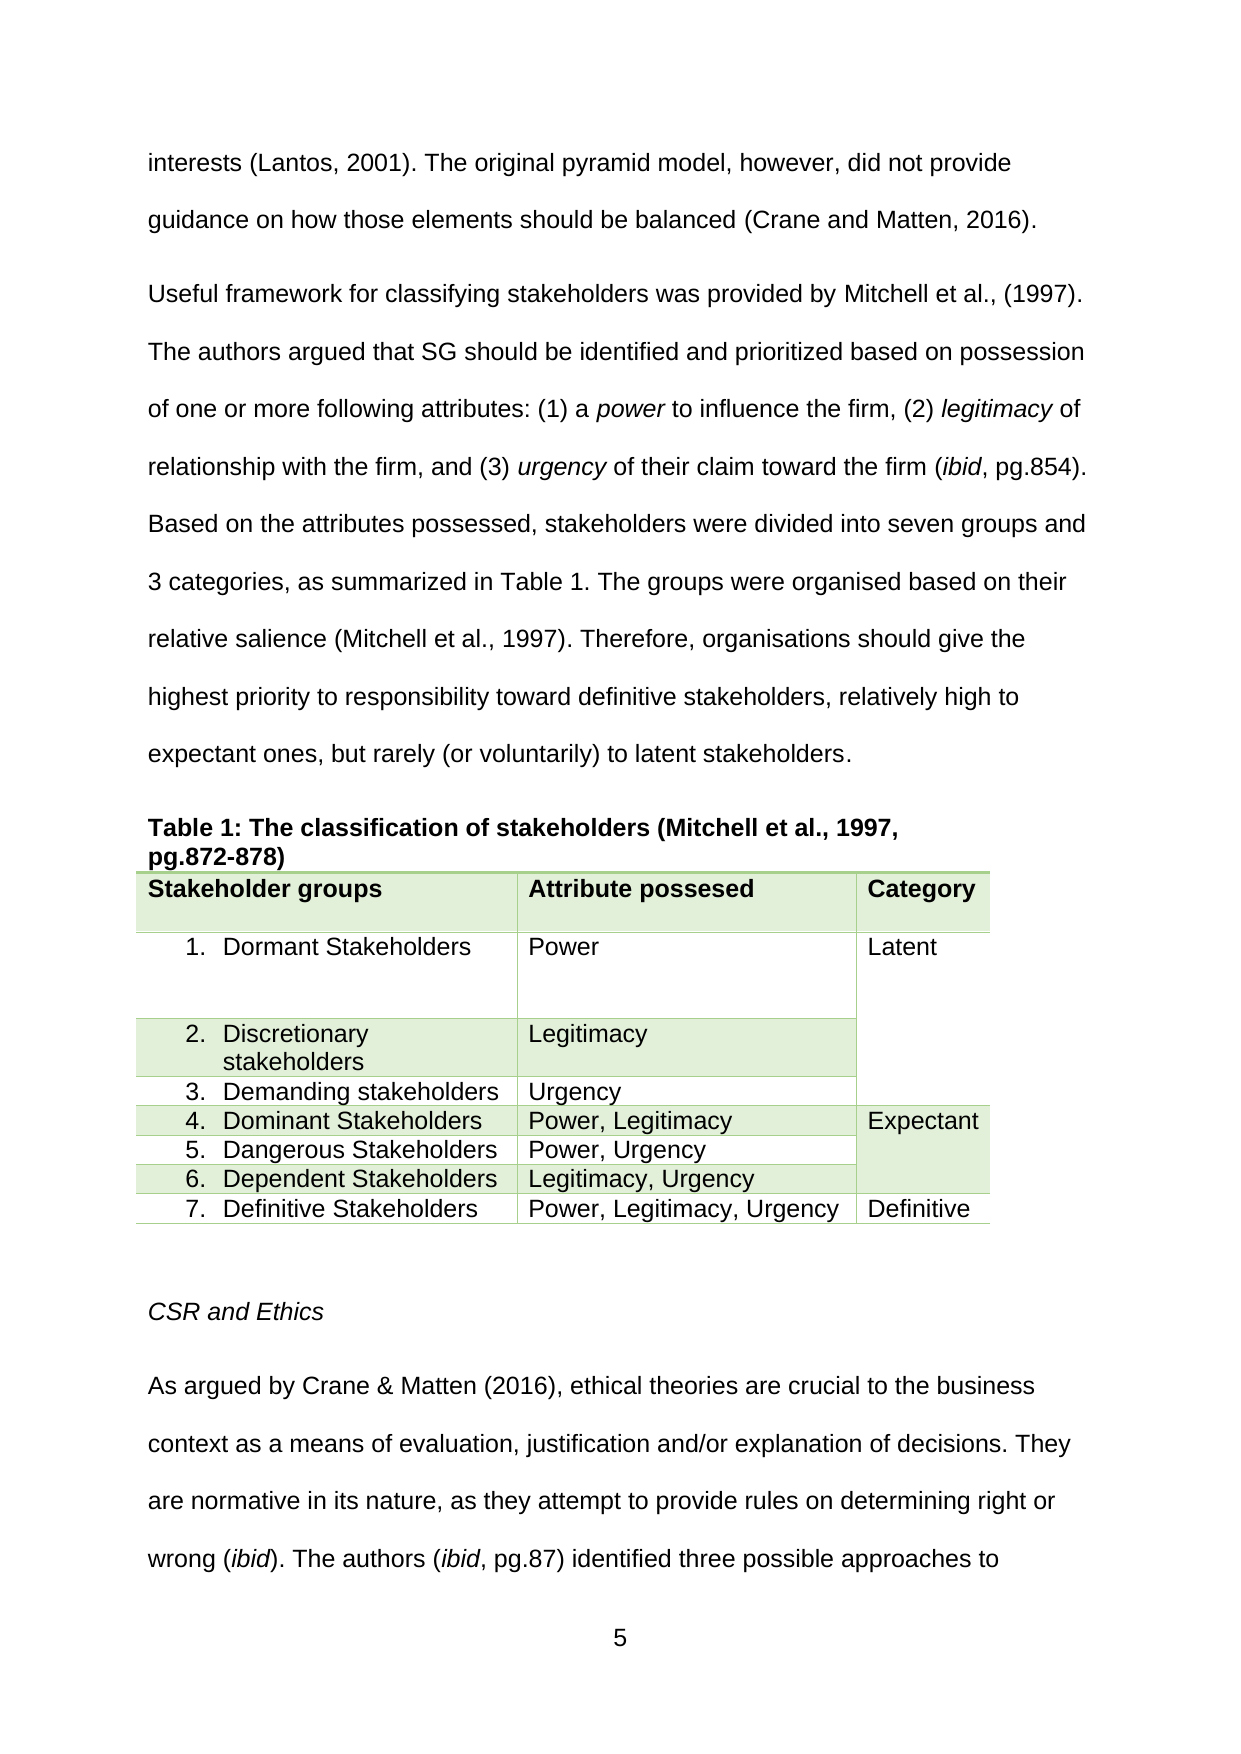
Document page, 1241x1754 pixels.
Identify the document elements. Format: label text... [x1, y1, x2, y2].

table_cell Expectant [857, 1106, 990, 1193]
table_cell Definitive [857, 1194, 990, 1222]
table_cell Demanding stakeholders [136, 1077, 517, 1105]
table_cell Power [518, 933, 856, 1018]
table_cell Discretionary stakeholders [136, 1019, 517, 1076]
text CSR and Ethics [148, 1297, 1093, 1326]
table_cell Urgency [518, 1077, 856, 1105]
table_cell Power, Legitimacy [518, 1106, 856, 1135]
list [148, 1371, 1093, 1573]
table_cell Definitive Stakeholders [136, 1194, 517, 1222]
table_cell Dangerous Stakeholders [136, 1136, 517, 1164]
table_cell Power, Urgency [518, 1136, 856, 1164]
table_cell Dormant Stakeholders [136, 933, 517, 1018]
table_cell Stakeholder groups [136, 874, 517, 931]
table_cell Latent [857, 933, 990, 1105]
table_cell Legitimacy [518, 1019, 856, 1076]
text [148, 148, 1093, 234]
table_cell Dependent Stakeholders [136, 1165, 517, 1193]
table_cell Attribute possesed [518, 874, 856, 931]
text Useful framework for classifying stakeholders was provided by Mitchell et al., (1997). The authors argued that SG should be identified and prioritized based on possession of one or more following attributes: (1) a power to influence the firm, (2) legitimacy of relationship with the firm, and (3) urgency of their claim toward the firm (ibid, pg.854). Based on the attributes possessed, stakeholders were divided into seven groups and 3 categories, as summarized in Table 1. The groups were organised based on their relative salience (Mitchell et al., 1997). Therefore, organisations should give the highest priority to responsibility toward definitive stakeholders, relatively high to expectant ones, but rarely (or voluntarily) to latent stakeholders. [148, 279, 1093, 768]
table_cell Legitimacy, Urgency [518, 1165, 856, 1193]
table_header Table 1: The classification of stakeholders (Mitchell et al., 1997, pg.872-878) [136, 814, 990, 871]
table_cell Power, Legitimacy, Urgency [518, 1194, 856, 1222]
table_cell Category [857, 874, 990, 931]
table_cell Dominant Stakeholders [136, 1106, 517, 1135]
